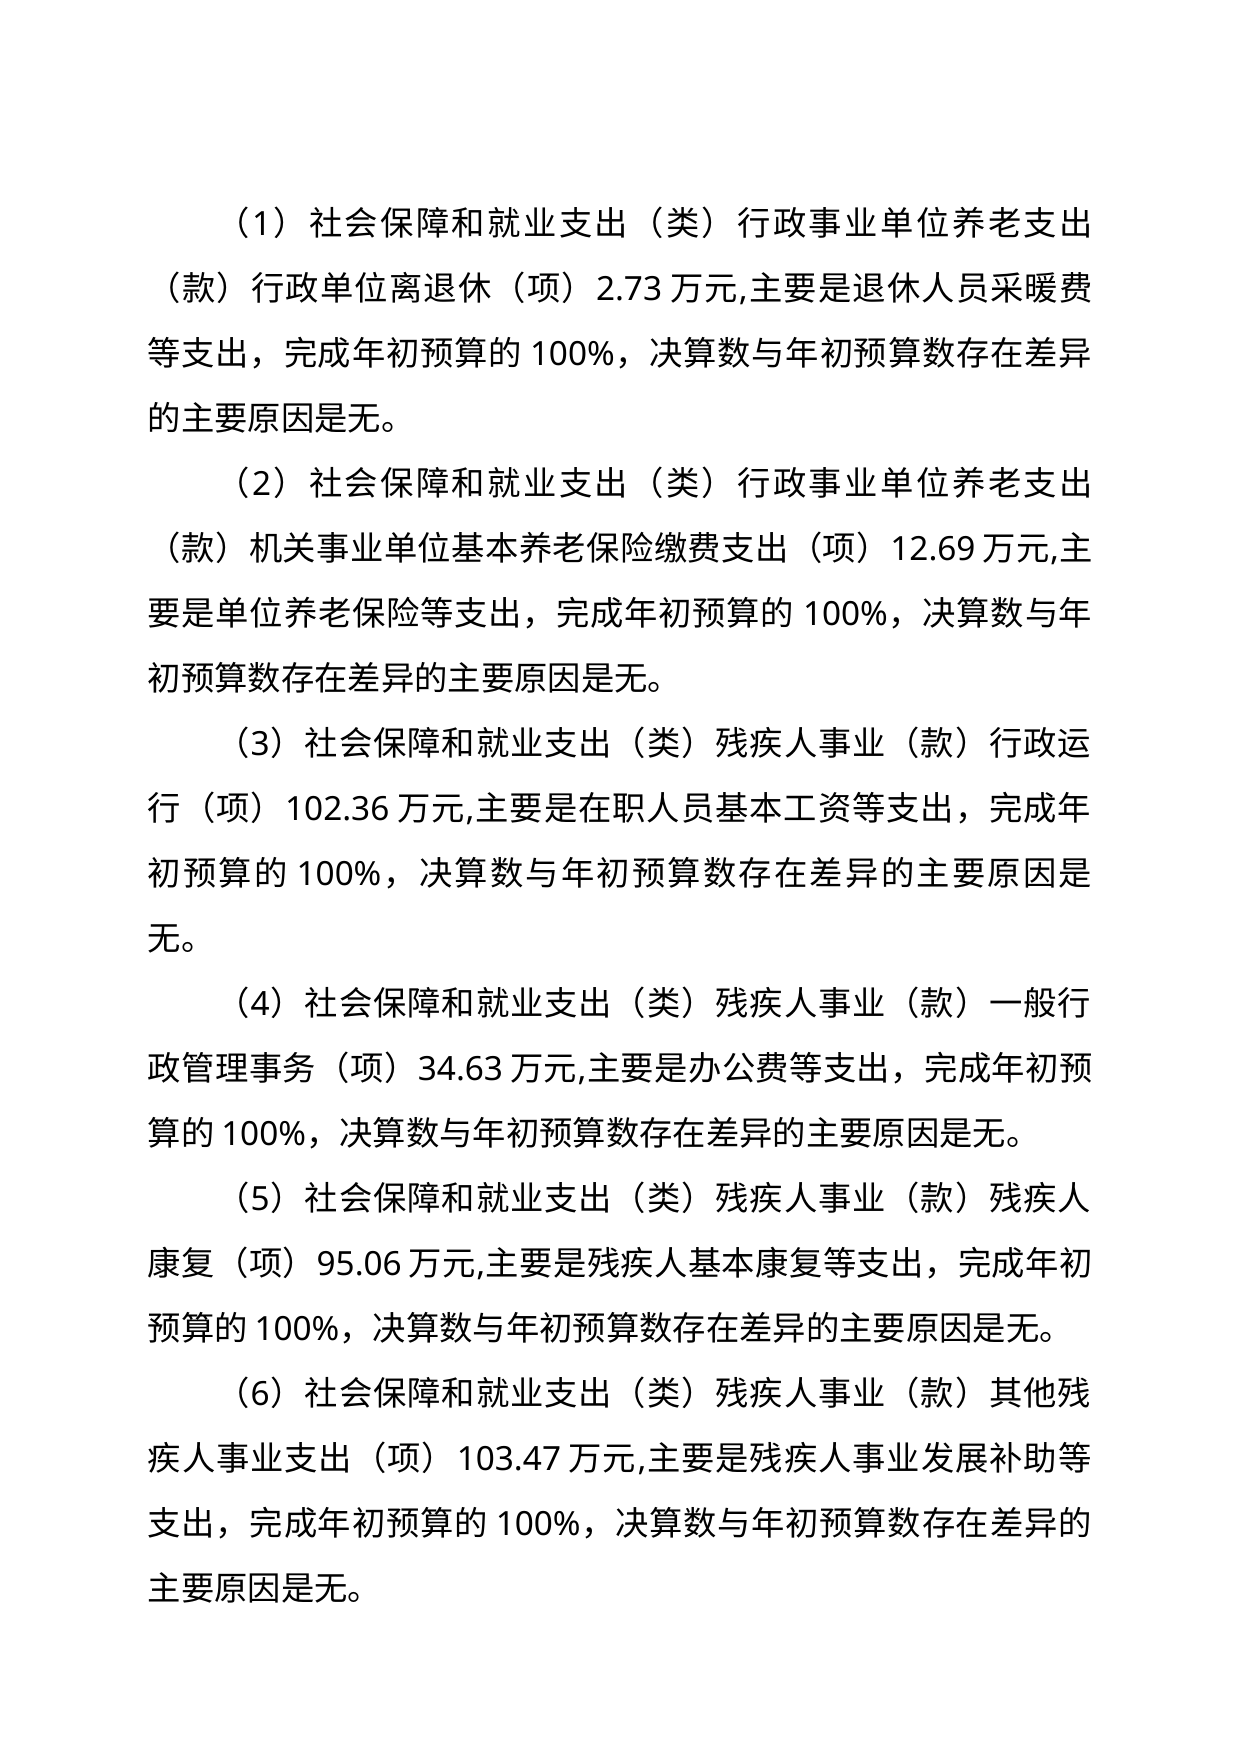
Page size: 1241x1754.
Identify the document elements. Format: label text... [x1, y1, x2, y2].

text （2）社会保障和就业支出（类）行政事业单位养老支出（款）机关事业单位基本养老保险缴费支出（项）12.69万元,主要是单位养老保险等支出，完成年初预算的100%，决算数与年初预算数存在差异的主要原因是无。 [148, 448, 1093, 708]
text （4）社会保障和就业支出（类）残疾人事业（款）一般行政管理事务（项）34.63万元,主要是办公费等支出，完成年初预算的100%，决算数与年初预算数存在差异的主要原因是无。 [148, 968, 1093, 1163]
text （1）社会保障和就业支出（类）行政事业单位养老支出（款）行政单位离退休（项）2.73万元,主要是退休人员采暖费等支出，完成年初预算的100%，决算数与年初预算数存在差异的主要原因是无。 [148, 188, 1093, 448]
text （3）社会保障和就业支出（类）残疾人事业（款）行政运行（项）102.36万元,主要是在职人员基本工资等支出，完成年初预算的100%，决算数与年初预算数存在差异的主要原因是无。 [148, 708, 1093, 968]
text （5）社会保障和就业支出（类）残疾人事业（款）残疾人康复（项）95.06万元,主要是残疾人基本康复等支出，完成年初预算的100%，决算数与年初预算数存在差异的主要原因是无。 [148, 1163, 1093, 1358]
text （6）社会保障和就业支出（类）残疾人事业（款）其他残疾人事业支出（项）103.47万元,主要是残疾人事业发展补助等支出，完成年初预算的100%，决算数与年初预算数存在差异的主要原因是无。 [148, 1358, 1093, 1618]
